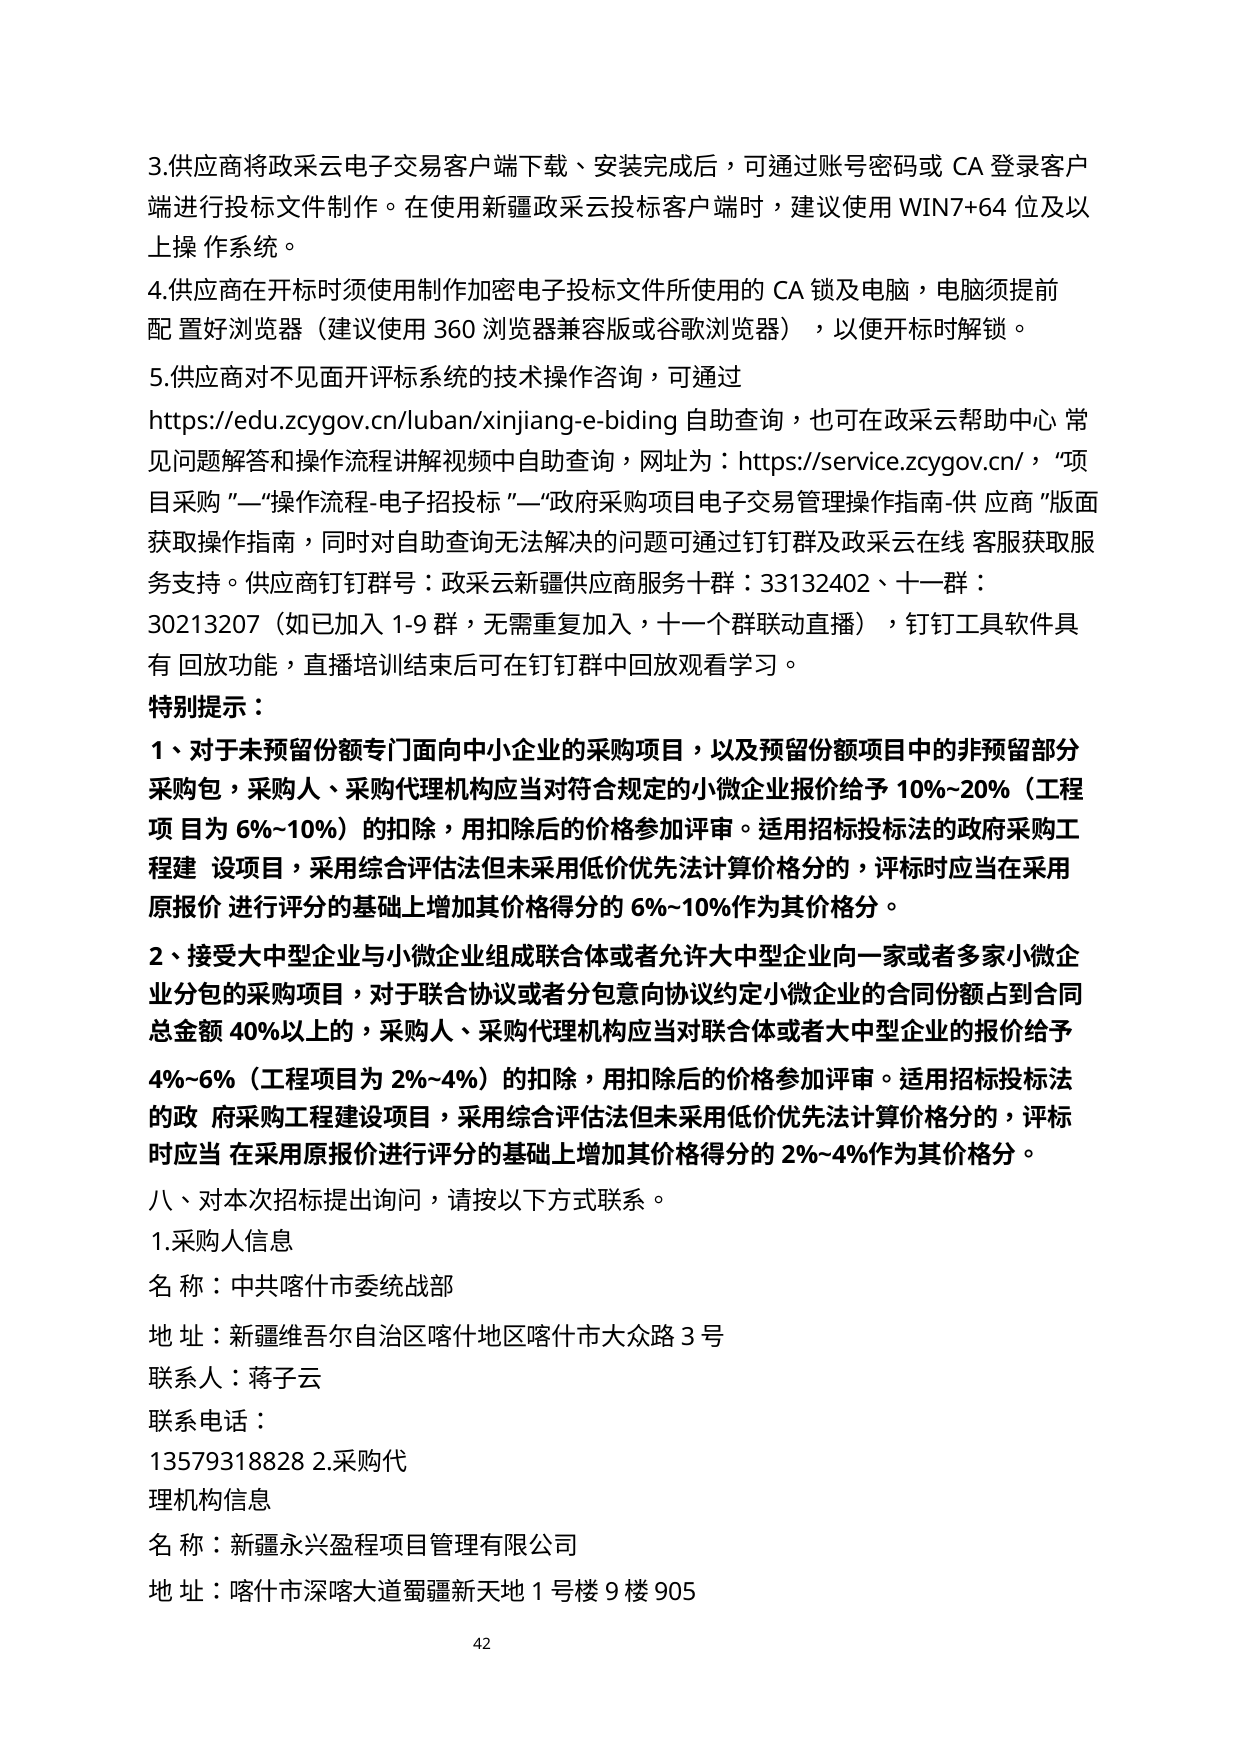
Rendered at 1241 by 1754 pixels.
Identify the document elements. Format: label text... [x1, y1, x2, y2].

text 名 称：中共喀什市委统战部 [148, 1267, 560, 1303]
text 地 址：喀什市深喀大道蜀疆新天地1号楼9楼905 [148, 1571, 1110, 1608]
text 2、接受大中型企业与小微企业组成联合体或者允许大中型企业向一家或者多家小微企 业分包的采购项目，对于联合协议或者分包意向协议约定小微企业的合同份额占到合同 总金额 40%以上的，采购人、采购代理机构应当对联合体或者大中型企业的报价给予 [148, 939, 1093, 1048]
text 3.供应商将政采云电子交易客户端下载、安装完成后，可通过账号密码或 CA 登录客户 端进行投标文件制作。在使用新疆政采云投标客户端时，建议使用WIN7+64 位及以上操 作系统。 [147, 149, 1091, 263]
text 特别提示： [148, 692, 1099, 723]
text 八、对本次招标提出询问，请按以下方式联系。 [149, 1185, 1099, 1216]
text 1、对于未预留份额专门面向中小企业的采购项目，以及预留份额项目中的非预留部分 采购包，采购人、采购代理机构应当对符合规定的小微企业报价给予 10%~20%（工程项 目为 6%~10%）的扣除，用扣除后的价格参加评审。适用招标投标法的政府采购工程建 设项目，采用综合评估法但未采用低价优先法计算价格分的，评标时应当在采用原报价 进行评分的基础上增加其价格得分的 6%~10%作为其价格分。 [148, 733, 1093, 924]
text 地 址：新疆维吾尔自治区喀什地区喀什市大众路3号 [148, 1318, 1110, 1352]
text 1.采购人信息 [150, 1226, 1099, 1257]
text 5.供应商对不见面开评标系统的技术操作咨询，可通过 [149, 362, 1099, 393]
text https://edu.zcygov.cn/luban/xinjiang-e-biding 自助查询，也可在政采云帮助中心 常见问题解答和操作流程讲解视频中自助查询，网址为：https://service.zcygov.cn/， “项目采购 ”—“操作流程-电子招投标 ”—“政府采购项目电子交易管理操作指南-供 应商 ”版面获取操作指南，同时对自助查询无法解决的问题可通过钉钉群及政采云在线 客服获取服务支持。供应商钉钉群号：政采云新疆供应商服务十群：33132402、十一群： 30213207（如已加入 1-9 群，无需重复加入，十一个群联动直播），钉钉工具软件具有 回放功能，直播培训结束后可在钉钉群中回放观看学习。 [147, 402, 1099, 682]
text 联系电话：13579318828 2.采购代理机构信息 [148, 1404, 410, 1516]
text 名 称：新疆永兴盈程项目管理有限公司 [148, 1526, 1110, 1562]
text 联系人：蒋子云 [148, 1361, 1099, 1394]
text 4.供应商在开标时须使用制作加密电子投标文件所使用的 CA 锁及电脑，电脑须提前配 置好浏览器（建议使用 360 浏览器兼容版或谷歌浏览器），以便开标时解锁。 [147, 273, 1083, 346]
text 4%~6%（工程项目为 2%~4%）的扣除，用扣除后的价格参加评审。适用招标投标法的政 府采购工程建设项目，采用综合评估法但未采用低价优先法计算价格分的，评标时应当 在采用原报价进行评分的基础上增加其价格得分的 2%~4%作为其价格分。 [148, 1062, 1093, 1171]
